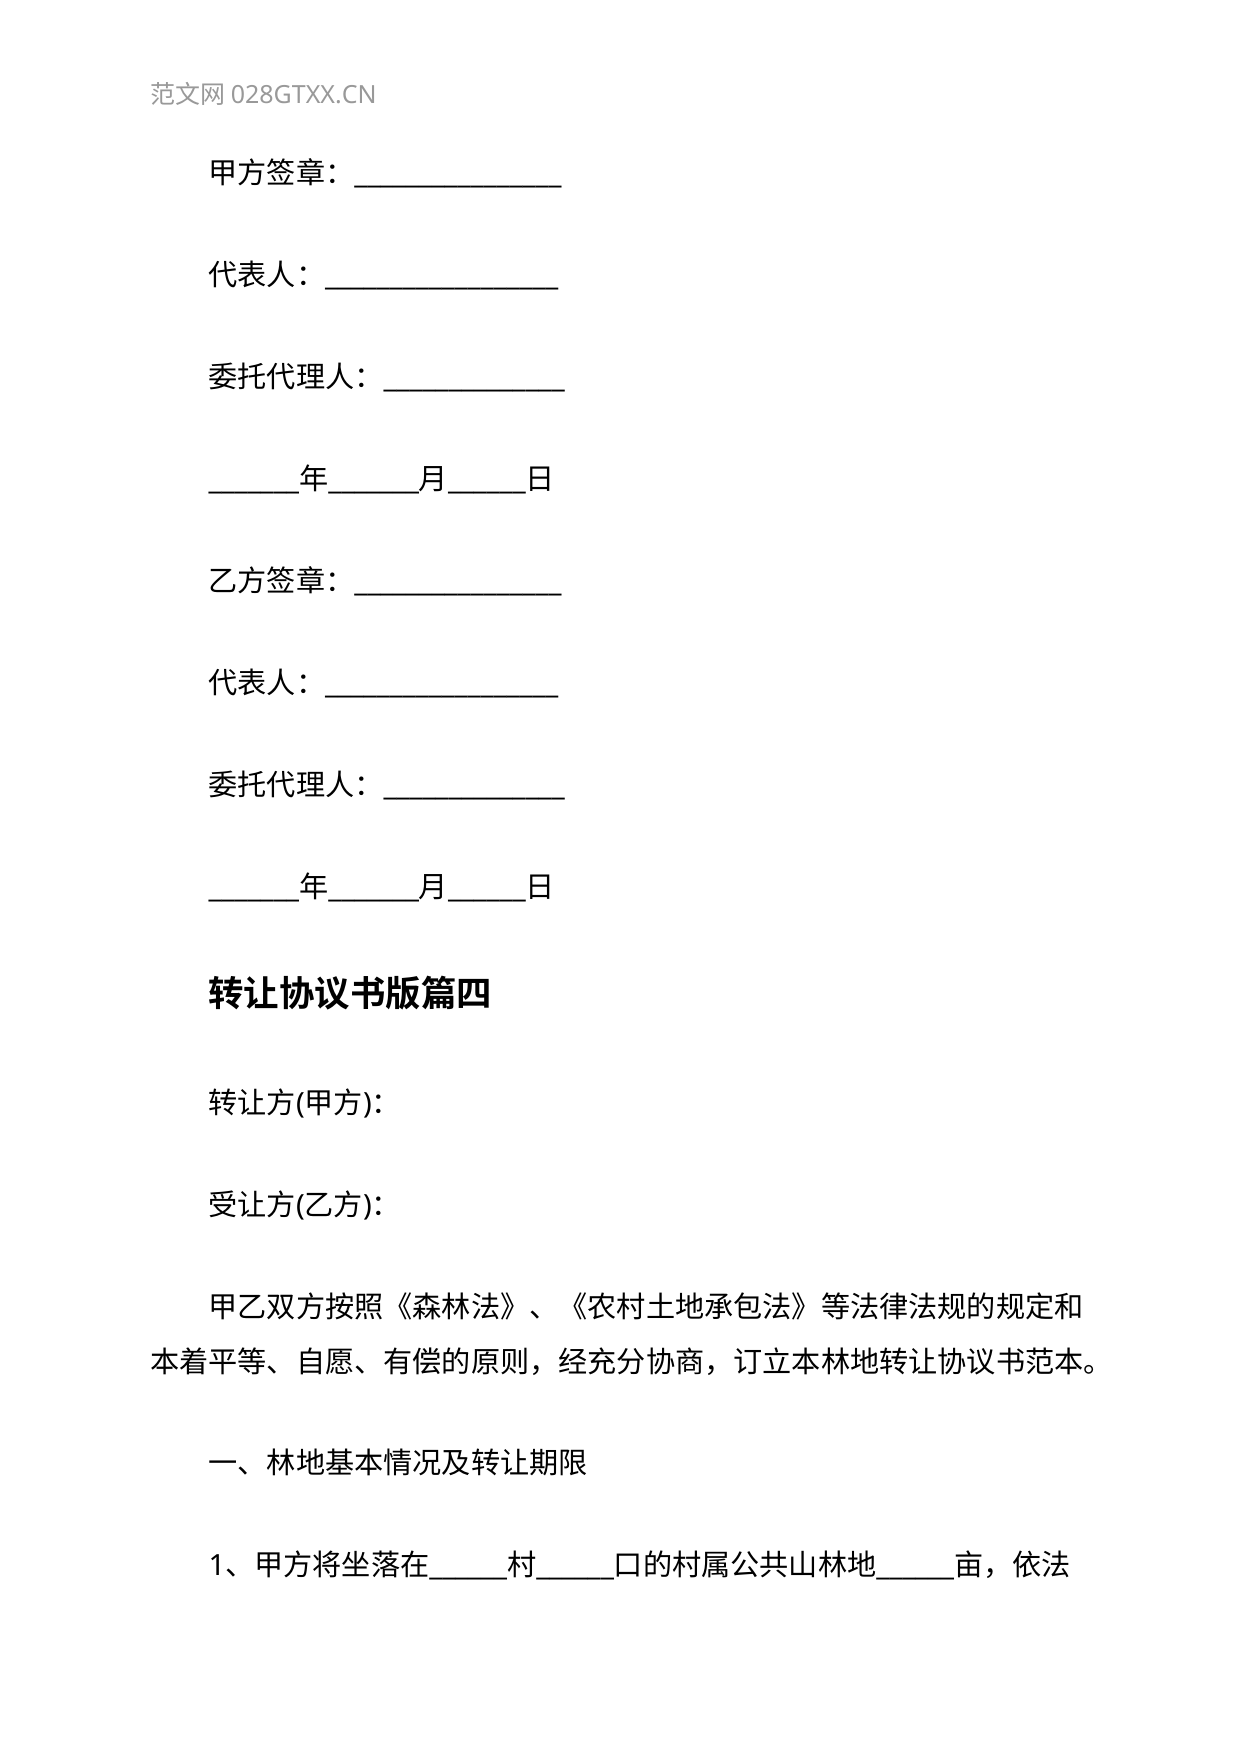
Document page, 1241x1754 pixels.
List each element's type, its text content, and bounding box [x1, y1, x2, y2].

text 代表人：__________________ [150, 252, 1090, 294]
text _______年_______月______日 [150, 456, 1090, 498]
text 受让方(乙方)： [150, 1181, 1090, 1224]
text 一、林地基本情况及转让期限 [150, 1440, 1090, 1482]
text 乙方签章：________________ [150, 558, 1090, 600]
text 转让协议书版篇四 [150, 966, 1090, 1017]
text 委托代理人：______________ [150, 354, 1090, 396]
text 甲乙双方按照《森林法》、《农村土地承包法》等法律法规的规定和本着平等、自愿、有偿的原则，经充分协商，订立本林地转让协议书范本。 [150, 1283, 1090, 1380]
text 转让方(甲方)： [150, 1079, 1090, 1122]
text 甲方签章：________________ [150, 150, 1090, 192]
text 代表人：__________________ [150, 660, 1090, 702]
text _______年_______月______日 [150, 864, 1090, 906]
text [150, 1542, 1090, 1584]
text 委托代理人：______________ [150, 762, 1090, 804]
